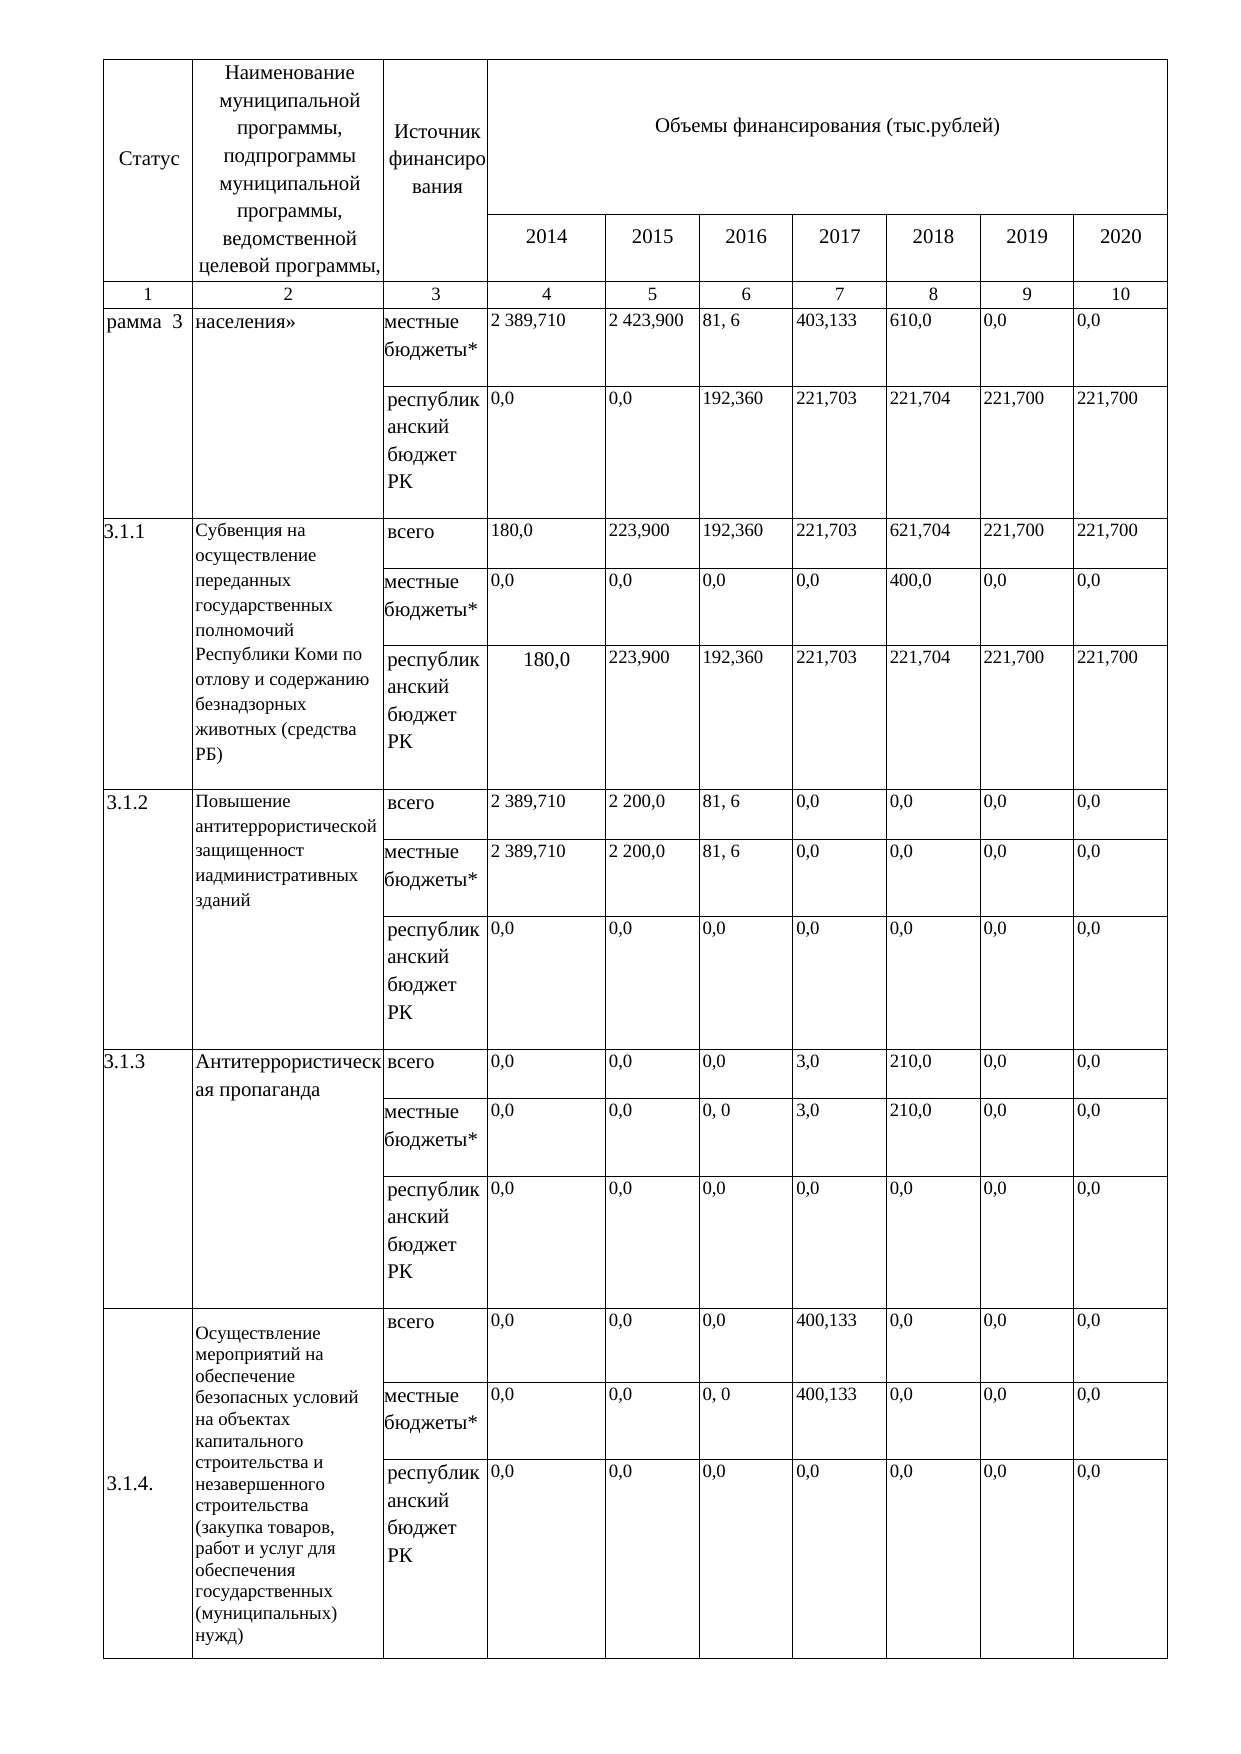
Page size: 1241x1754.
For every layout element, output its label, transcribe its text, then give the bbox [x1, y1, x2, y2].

table_cell 0, 0 [700, 1383, 792, 1459]
table_cell 221,700 [1074, 519, 1167, 568]
table_cell 403,133 [793, 309, 886, 386]
table_cell 400,133 [793, 1383, 886, 1459]
table_cell 180,0 [488, 646, 605, 789]
table_cell всего [384, 1309, 487, 1382]
table_cell 221,703 [793, 519, 886, 568]
table_cell 210,0 [887, 1099, 980, 1176]
table_cell 0,0 [1074, 1460, 1167, 1657]
table_cell 2014 [488, 215, 605, 281]
table_cell 0,0 [793, 569, 886, 645]
table_cell 0,0 [488, 1099, 605, 1176]
table_cell 3,0 [793, 1099, 886, 1176]
table_cell 400,133 [793, 1309, 886, 1382]
table_cell 5 [606, 282, 699, 308]
table_cell республиканский бюджет РК [384, 917, 487, 1048]
table_cell 0, 0 [700, 1099, 792, 1176]
table_cell 221,704 [887, 646, 980, 789]
table_cell 221,700 [981, 519, 1073, 568]
table_cell 221,700 [1074, 387, 1167, 518]
table_cell 2 389,710 [488, 790, 605, 838]
table_cell 192,360 [700, 387, 792, 518]
table_cell 221,704 [887, 387, 980, 518]
table_cell Осуществление мероприятий на обеспечение безопасных условий на объектах капитального строительства и незавершенного строительства (закупка товаров, работ и услуг для обеспечения государственных (муниципальных) нужд) [193, 1309, 383, 1657]
table_cell 0,0 [981, 790, 1073, 838]
table_cell республиканский бюджет РК [384, 646, 487, 789]
table_cell 0,0 [606, 387, 699, 518]
table_cell 10 [1074, 282, 1167, 308]
table_cell 2 423,900 [606, 309, 699, 386]
table_cell 0,0 [606, 1050, 699, 1098]
table_cell 2019 [981, 215, 1073, 281]
table_cell 610,0 [887, 309, 980, 386]
table_cell 1 [104, 282, 192, 308]
table_header Статус [104, 60, 192, 281]
table_cell 2 389,710 [488, 840, 605, 916]
table_cell 6 [700, 282, 792, 308]
table_cell 2020 [1074, 215, 1167, 281]
table_cell 0,0 [700, 1309, 792, 1382]
table_cell 0,0 [887, 840, 980, 916]
table_cell 0,0 [1074, 790, 1167, 838]
table_cell местные бюджеты* [384, 309, 487, 386]
table_cell 0,0 [981, 917, 1073, 1048]
table_cell 0,0 [793, 790, 886, 838]
table_cell 81, 6 [700, 790, 792, 838]
table_cell 2016 [700, 215, 792, 281]
table_cell 3.1.1 [104, 519, 192, 789]
table_cell 2018 [887, 215, 980, 281]
table_cell 0,0 [700, 1460, 792, 1657]
table_cell 0,0 [606, 1099, 699, 1176]
table_cell 0,0 [488, 1177, 605, 1308]
table_cell 221,703 [793, 387, 886, 518]
table_cell 4 [488, 282, 605, 308]
table_cell местные бюджеты* [384, 1099, 487, 1176]
table_cell 180,0 [488, 519, 605, 568]
table_cell 0,0 [793, 1177, 886, 1308]
table_cell 2 200,0 [606, 790, 699, 838]
table_cell 221,703 [793, 646, 886, 789]
table_cell республиканский бюджет РК [384, 387, 487, 518]
table_cell 0,0 [1074, 1309, 1167, 1382]
table_cell 0,0 [1074, 569, 1167, 645]
table_cell 2017 [793, 215, 886, 281]
table_cell местные бюджеты* [384, 840, 487, 916]
table_cell местные бюджеты* [384, 1383, 487, 1459]
table_cell 0,0 [488, 917, 605, 1048]
table_cell всего [384, 1050, 487, 1098]
table_cell 0,0 [981, 1309, 1073, 1382]
table_cell 3.1.4. [104, 1309, 192, 1657]
table_cell 0,0 [488, 387, 605, 518]
table_cell 0,0 [981, 1099, 1073, 1176]
table_cell всего [384, 790, 487, 838]
table_cell 0,0 [887, 1177, 980, 1308]
table_cell 0,0 [1074, 309, 1167, 386]
table_cell 9 [981, 282, 1073, 308]
table_cell 0,0 [981, 1460, 1073, 1657]
table_cell 210,0 [887, 1050, 980, 1098]
table_cell 0,0 [793, 917, 886, 1048]
table_cell 621,704 [887, 519, 980, 568]
table_cell 0,0 [887, 790, 980, 838]
table_cell 0,0 [488, 1309, 605, 1382]
table_cell 7 [793, 282, 886, 308]
table_cell 0,0 [606, 1383, 699, 1459]
table_cell 2 389,710 [488, 309, 605, 386]
table_header Источник финансирования [384, 60, 487, 281]
table_cell 0,0 [606, 1177, 699, 1308]
table_cell 0,0 [606, 1309, 699, 1382]
table_cell 3.1.3 [104, 1050, 192, 1308]
table_cell 0,0 [887, 1460, 980, 1657]
table_cell 0,0 [981, 1050, 1073, 1098]
table_cell 221,700 [1074, 646, 1167, 789]
table_cell 192,360 [700, 646, 792, 789]
table_cell всего [384, 519, 487, 568]
table_cell 0,0 [981, 569, 1073, 645]
table_cell 0,0 [606, 1460, 699, 1657]
table_cell 0,0 [700, 917, 792, 1048]
table_cell 223,900 [606, 646, 699, 789]
table_cell Повышение антитеррористической защищенностиадминистративных зданий [193, 790, 383, 1048]
table_cell 221,700 [981, 387, 1073, 518]
table_header Наименование муниципальной программы, подпрограммы муниципальной программы, ведомственной целевой программы, основного мероприятия [193, 60, 383, 281]
table_cell Антитеррористическая пропаганда [193, 1050, 383, 1308]
table_cell 0,0 [981, 840, 1073, 916]
table_cell 192,360 [700, 519, 792, 568]
table_cell 0,0 [793, 840, 886, 916]
table_cell 0,0 [488, 1460, 605, 1657]
table_cell республиканский бюджет РК [384, 1177, 487, 1308]
table_cell 0,0 [700, 1050, 792, 1098]
table_cell 0,0 [606, 917, 699, 1048]
table_header Объемы финансирования (тыс.рублей) [488, 60, 1167, 214]
table_cell 0,0 [981, 1383, 1073, 1459]
table_cell 223,900 [606, 519, 699, 568]
table_cell Подпрограмма 3 [104, 309, 192, 518]
table_cell 0,0 [606, 569, 699, 645]
table_cell «Безопасность населения» [193, 309, 383, 518]
table_cell 0,0 [700, 1177, 792, 1308]
table_cell 0,0 [1074, 1050, 1167, 1098]
table_cell 0,0 [793, 1460, 886, 1657]
table_cell 3 [384, 282, 487, 308]
table_cell местные бюджеты* [384, 569, 487, 645]
table_cell 3,0 [793, 1050, 886, 1098]
table_cell республиканский бюджет РК [384, 1460, 487, 1657]
table_cell 2 200,0 [606, 840, 699, 916]
table_cell 0,0 [1074, 1177, 1167, 1308]
table_cell 400,0 [887, 569, 980, 645]
table_cell 0,0 [488, 1050, 605, 1098]
table_cell 0,0 [1074, 840, 1167, 916]
table_cell 2 [193, 282, 383, 308]
table_cell 0,0 [1074, 1099, 1167, 1176]
table_cell 2015 [606, 215, 699, 281]
table_cell 81, 6 [700, 309, 792, 386]
table_cell 0,0 [887, 1383, 980, 1459]
table_cell 221,700 [981, 646, 1073, 789]
table_cell Субвенция на осуществление переданных государственных полномочий Республики Коми по отлову и содержанию безнадзорных животных (средства РБ) [193, 519, 383, 789]
table_cell 0,0 [1074, 1383, 1167, 1459]
table_cell 0,0 [488, 1383, 605, 1459]
table_cell 0,0 [1074, 917, 1167, 1048]
table_cell 0,0 [981, 1177, 1073, 1308]
table_cell 0,0 [488, 569, 605, 645]
table_cell 0,0 [700, 569, 792, 645]
table_cell 0,0 [887, 917, 980, 1048]
table_cell 0,0 [981, 309, 1073, 386]
table_cell 3.1.2 [104, 790, 192, 1048]
table_cell 81, 6 [700, 840, 792, 916]
table_cell 0,0 [887, 1309, 980, 1382]
table_cell 8 [887, 282, 980, 308]
